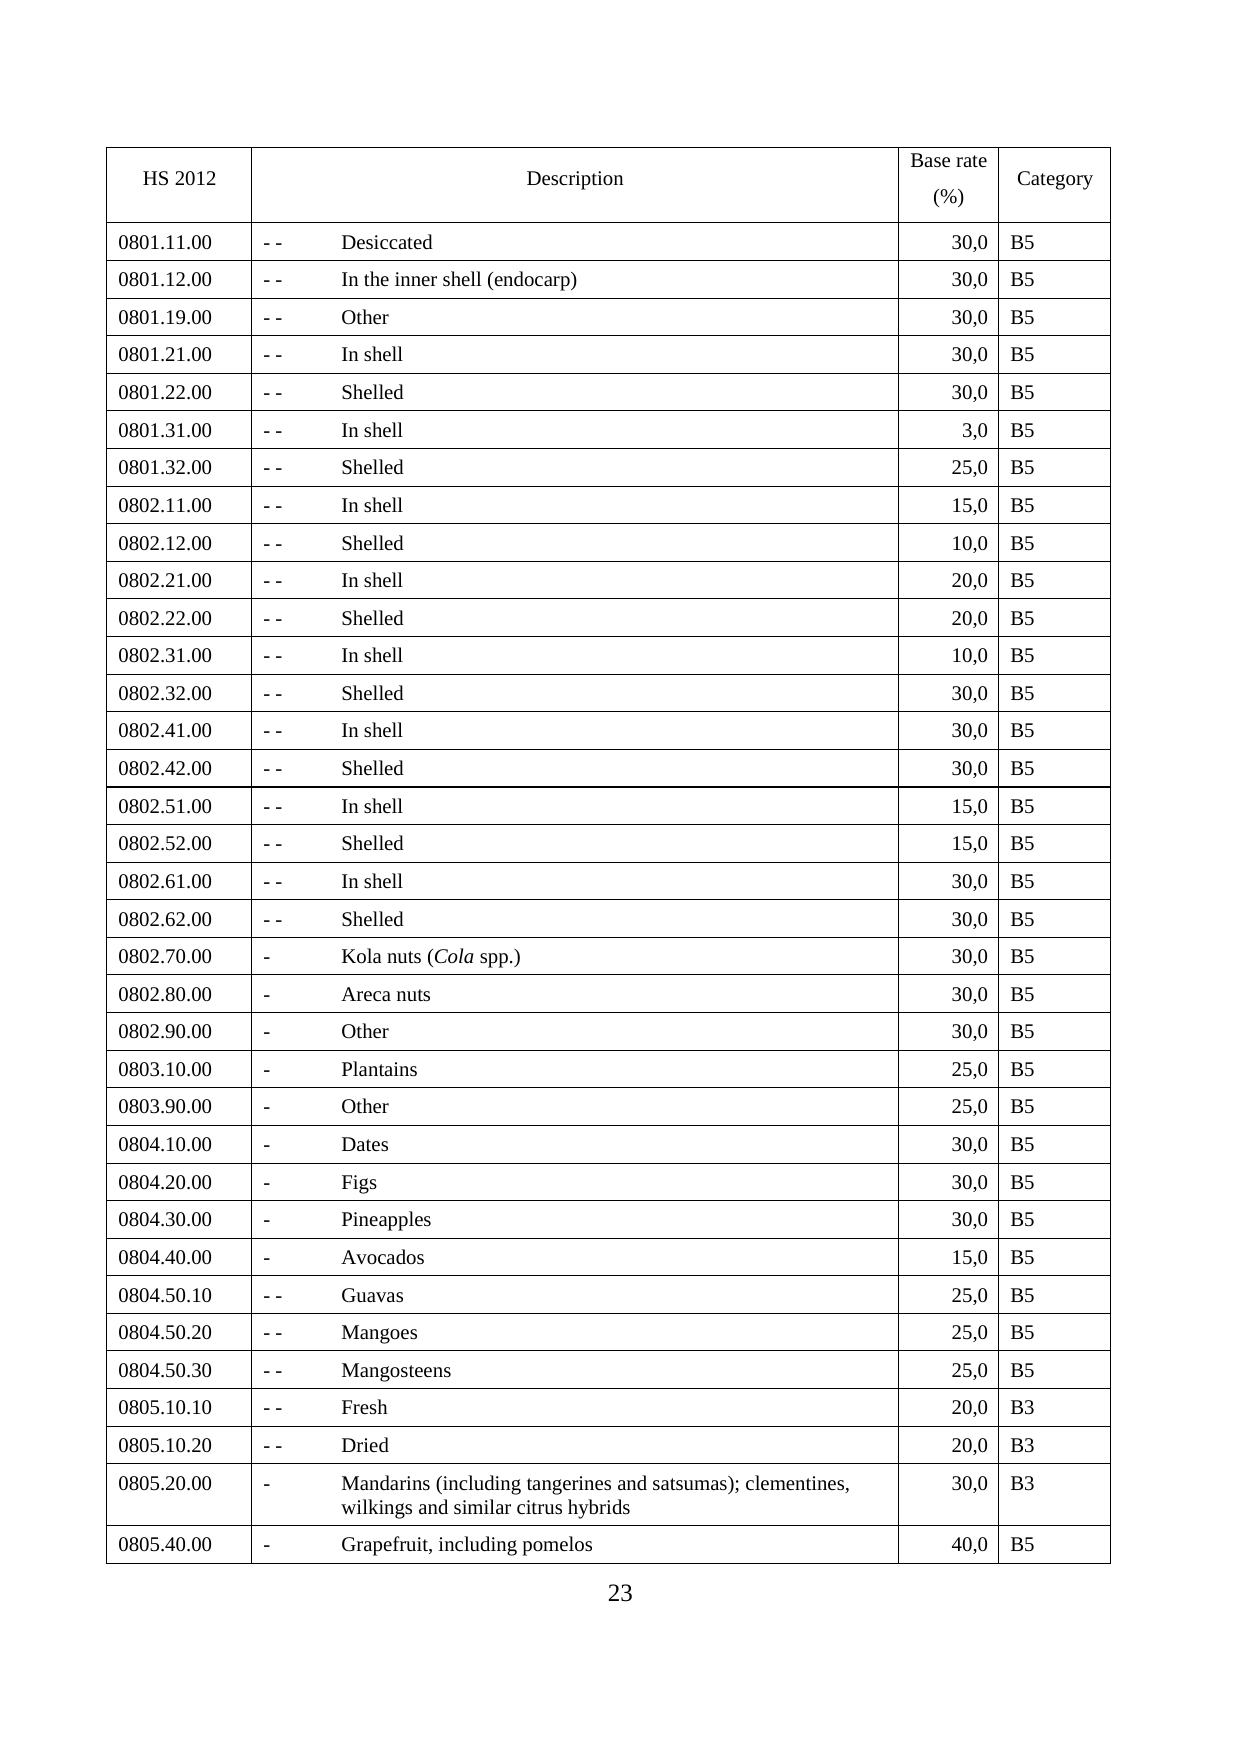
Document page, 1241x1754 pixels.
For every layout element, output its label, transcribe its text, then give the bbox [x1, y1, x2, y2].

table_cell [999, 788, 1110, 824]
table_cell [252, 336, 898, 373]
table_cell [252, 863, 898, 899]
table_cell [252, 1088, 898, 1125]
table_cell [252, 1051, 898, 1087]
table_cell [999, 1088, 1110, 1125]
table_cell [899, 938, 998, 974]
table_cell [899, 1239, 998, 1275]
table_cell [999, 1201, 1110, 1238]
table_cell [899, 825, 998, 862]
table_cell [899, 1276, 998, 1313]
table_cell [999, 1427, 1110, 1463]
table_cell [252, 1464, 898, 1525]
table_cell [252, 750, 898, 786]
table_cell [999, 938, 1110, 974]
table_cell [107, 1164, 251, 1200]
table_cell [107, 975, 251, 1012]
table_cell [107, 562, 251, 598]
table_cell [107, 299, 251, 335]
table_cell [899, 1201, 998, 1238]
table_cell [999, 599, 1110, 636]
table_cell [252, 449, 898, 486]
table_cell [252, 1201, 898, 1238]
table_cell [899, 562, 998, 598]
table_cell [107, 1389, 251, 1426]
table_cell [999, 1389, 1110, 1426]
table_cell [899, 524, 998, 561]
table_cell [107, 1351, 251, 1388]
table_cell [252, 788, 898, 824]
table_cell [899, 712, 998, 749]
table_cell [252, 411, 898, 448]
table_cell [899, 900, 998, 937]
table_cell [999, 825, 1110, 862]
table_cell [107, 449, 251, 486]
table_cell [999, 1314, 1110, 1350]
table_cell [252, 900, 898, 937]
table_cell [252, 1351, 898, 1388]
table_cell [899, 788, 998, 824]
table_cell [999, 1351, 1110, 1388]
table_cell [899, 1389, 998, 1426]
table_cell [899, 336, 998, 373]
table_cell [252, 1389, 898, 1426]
table_header Category [999, 148, 1110, 222]
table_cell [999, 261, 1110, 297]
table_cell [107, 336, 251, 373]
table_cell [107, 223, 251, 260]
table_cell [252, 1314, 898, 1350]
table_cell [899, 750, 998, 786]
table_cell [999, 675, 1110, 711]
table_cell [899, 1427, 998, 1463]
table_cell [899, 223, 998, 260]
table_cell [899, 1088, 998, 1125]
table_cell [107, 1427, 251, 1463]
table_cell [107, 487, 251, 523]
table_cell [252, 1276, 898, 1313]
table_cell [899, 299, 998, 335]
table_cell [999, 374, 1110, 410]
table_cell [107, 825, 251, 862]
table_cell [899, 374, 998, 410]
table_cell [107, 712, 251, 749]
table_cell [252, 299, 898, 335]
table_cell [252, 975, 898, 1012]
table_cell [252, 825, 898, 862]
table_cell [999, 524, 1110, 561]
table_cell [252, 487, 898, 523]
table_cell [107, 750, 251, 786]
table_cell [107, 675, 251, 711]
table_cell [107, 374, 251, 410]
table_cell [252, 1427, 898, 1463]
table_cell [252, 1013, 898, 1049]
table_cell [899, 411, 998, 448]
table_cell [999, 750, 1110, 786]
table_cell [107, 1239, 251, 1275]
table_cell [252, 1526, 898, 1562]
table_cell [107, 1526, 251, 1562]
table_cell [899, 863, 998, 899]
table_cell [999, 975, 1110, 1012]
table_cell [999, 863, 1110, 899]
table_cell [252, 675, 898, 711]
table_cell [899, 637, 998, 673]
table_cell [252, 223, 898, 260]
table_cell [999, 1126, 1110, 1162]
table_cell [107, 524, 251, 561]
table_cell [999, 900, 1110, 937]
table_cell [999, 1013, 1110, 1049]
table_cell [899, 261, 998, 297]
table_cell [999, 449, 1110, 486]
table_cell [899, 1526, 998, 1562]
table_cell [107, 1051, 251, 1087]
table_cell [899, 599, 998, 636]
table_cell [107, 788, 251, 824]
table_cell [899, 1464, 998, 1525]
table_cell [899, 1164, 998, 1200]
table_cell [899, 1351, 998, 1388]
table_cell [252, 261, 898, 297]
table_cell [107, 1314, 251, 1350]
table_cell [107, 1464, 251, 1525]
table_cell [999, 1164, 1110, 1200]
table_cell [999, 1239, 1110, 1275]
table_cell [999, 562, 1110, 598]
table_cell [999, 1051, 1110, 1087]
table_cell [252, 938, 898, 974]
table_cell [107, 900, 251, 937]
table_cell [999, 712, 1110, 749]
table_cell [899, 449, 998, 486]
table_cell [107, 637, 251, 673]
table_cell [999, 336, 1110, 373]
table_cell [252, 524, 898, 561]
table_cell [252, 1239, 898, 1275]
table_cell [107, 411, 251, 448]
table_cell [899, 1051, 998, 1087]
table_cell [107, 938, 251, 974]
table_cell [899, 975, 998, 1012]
table_header Base rate (%) [899, 148, 998, 222]
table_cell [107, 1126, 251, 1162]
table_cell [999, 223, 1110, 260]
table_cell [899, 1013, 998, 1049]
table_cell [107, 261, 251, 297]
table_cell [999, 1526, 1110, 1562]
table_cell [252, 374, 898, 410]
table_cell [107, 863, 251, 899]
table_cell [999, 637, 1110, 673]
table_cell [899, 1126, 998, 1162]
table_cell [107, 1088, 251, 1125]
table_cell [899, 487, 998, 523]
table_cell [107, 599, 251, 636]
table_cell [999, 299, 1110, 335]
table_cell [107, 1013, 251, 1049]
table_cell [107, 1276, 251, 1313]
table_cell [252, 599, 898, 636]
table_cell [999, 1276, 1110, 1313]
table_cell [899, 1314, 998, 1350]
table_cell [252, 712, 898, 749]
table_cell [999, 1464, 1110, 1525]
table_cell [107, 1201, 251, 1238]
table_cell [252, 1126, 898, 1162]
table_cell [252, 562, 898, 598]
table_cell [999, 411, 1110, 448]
table_header Description [252, 148, 898, 222]
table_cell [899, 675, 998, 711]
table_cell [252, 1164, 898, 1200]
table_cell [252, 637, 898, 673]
table_header HS 2012 [107, 148, 251, 222]
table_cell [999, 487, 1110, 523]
